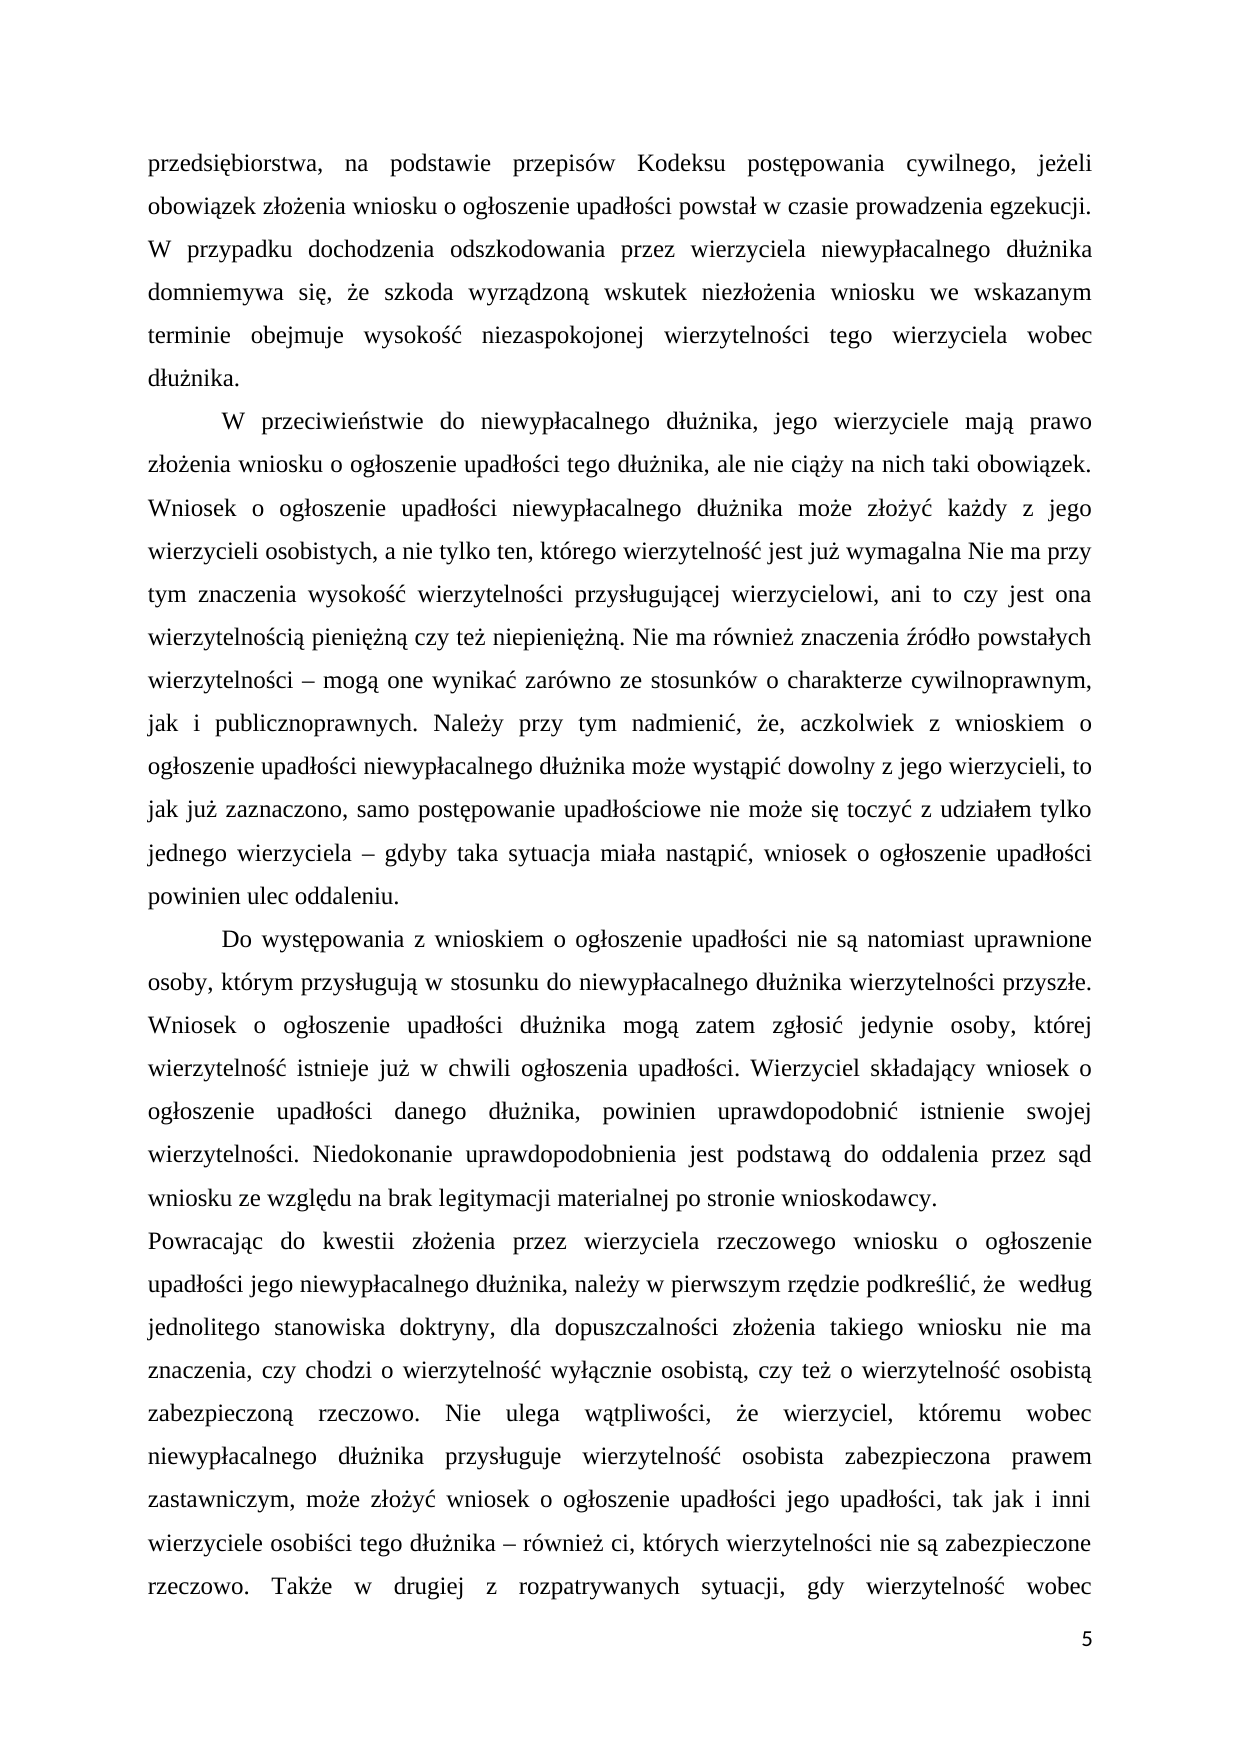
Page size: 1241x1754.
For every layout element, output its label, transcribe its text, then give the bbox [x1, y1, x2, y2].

text W przeciwieństwie do niewypłacalnego dłużnika, jego wierzyciele mają prawo złożenia wniosku o ogłoszenie upadłości tego dłużnika, ale nie ciąży na nich taki obowiązek. Wniosek o ogłoszenie upadłości niewypłacalnego dłużnika może złożyć każdy z jego wierzycieli osobistych, a nie tylko ten, którego wierzytelność jest już wymagalna Nie ma przy tym znaczenia wysokość wierzytelności przysługującej wierzycielowi, ani to czy jest ona wierzytelnością pieniężną czy też niepieniężną. Nie ma również znaczenia źródło powstałych wierzytelności – mogą one wynikać zarówno ze stosunków o charakterze cywilnoprawnym, jak i publicznoprawnych. Należy przy tym nadmienić, że, aczkolwiek z wnioskiem o ogłoszenie upadłości niewypłacalnego dłużnika może wystąpić dowolny z jego wierzycieli, to jak już zaznaczono, samo postępowanie upadłościowe nie może się toczyć z udziałem tylko jednego wierzyciela – gdyby taka sytuacja miała nastąpić, wniosek o ogłoszenie upadłości powinien ulec oddaleniu. [148, 406, 1093, 909]
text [148, 148, 1093, 392]
text Do występowania z wnioskiem o ogłoszenie upadłości nie są natomiast uprawnione osoby, którym przysługują w stosunku do niewypłacalnego dłużnika wierzytelności przyszłe. Wniosek o ogłoszenie upadłości dłużnika mogą zatem zgłosić jedynie osoby, której wierzytelność istnieje już w chwili ogłoszenia upadłości. Wierzyciel składający wniosek o ogłoszenie upadłości danego dłużnika, powinien uprawdopodobnić istnienie swojej wierzytelności. Niedokonanie uprawdopodobnienia jest podstawą do oddalenia przez sąd wniosku ze względu na brak legitymacji materialnej po stronie wnioskodawcy. [148, 924, 1093, 1211]
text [148, 1226, 1093, 1599]
